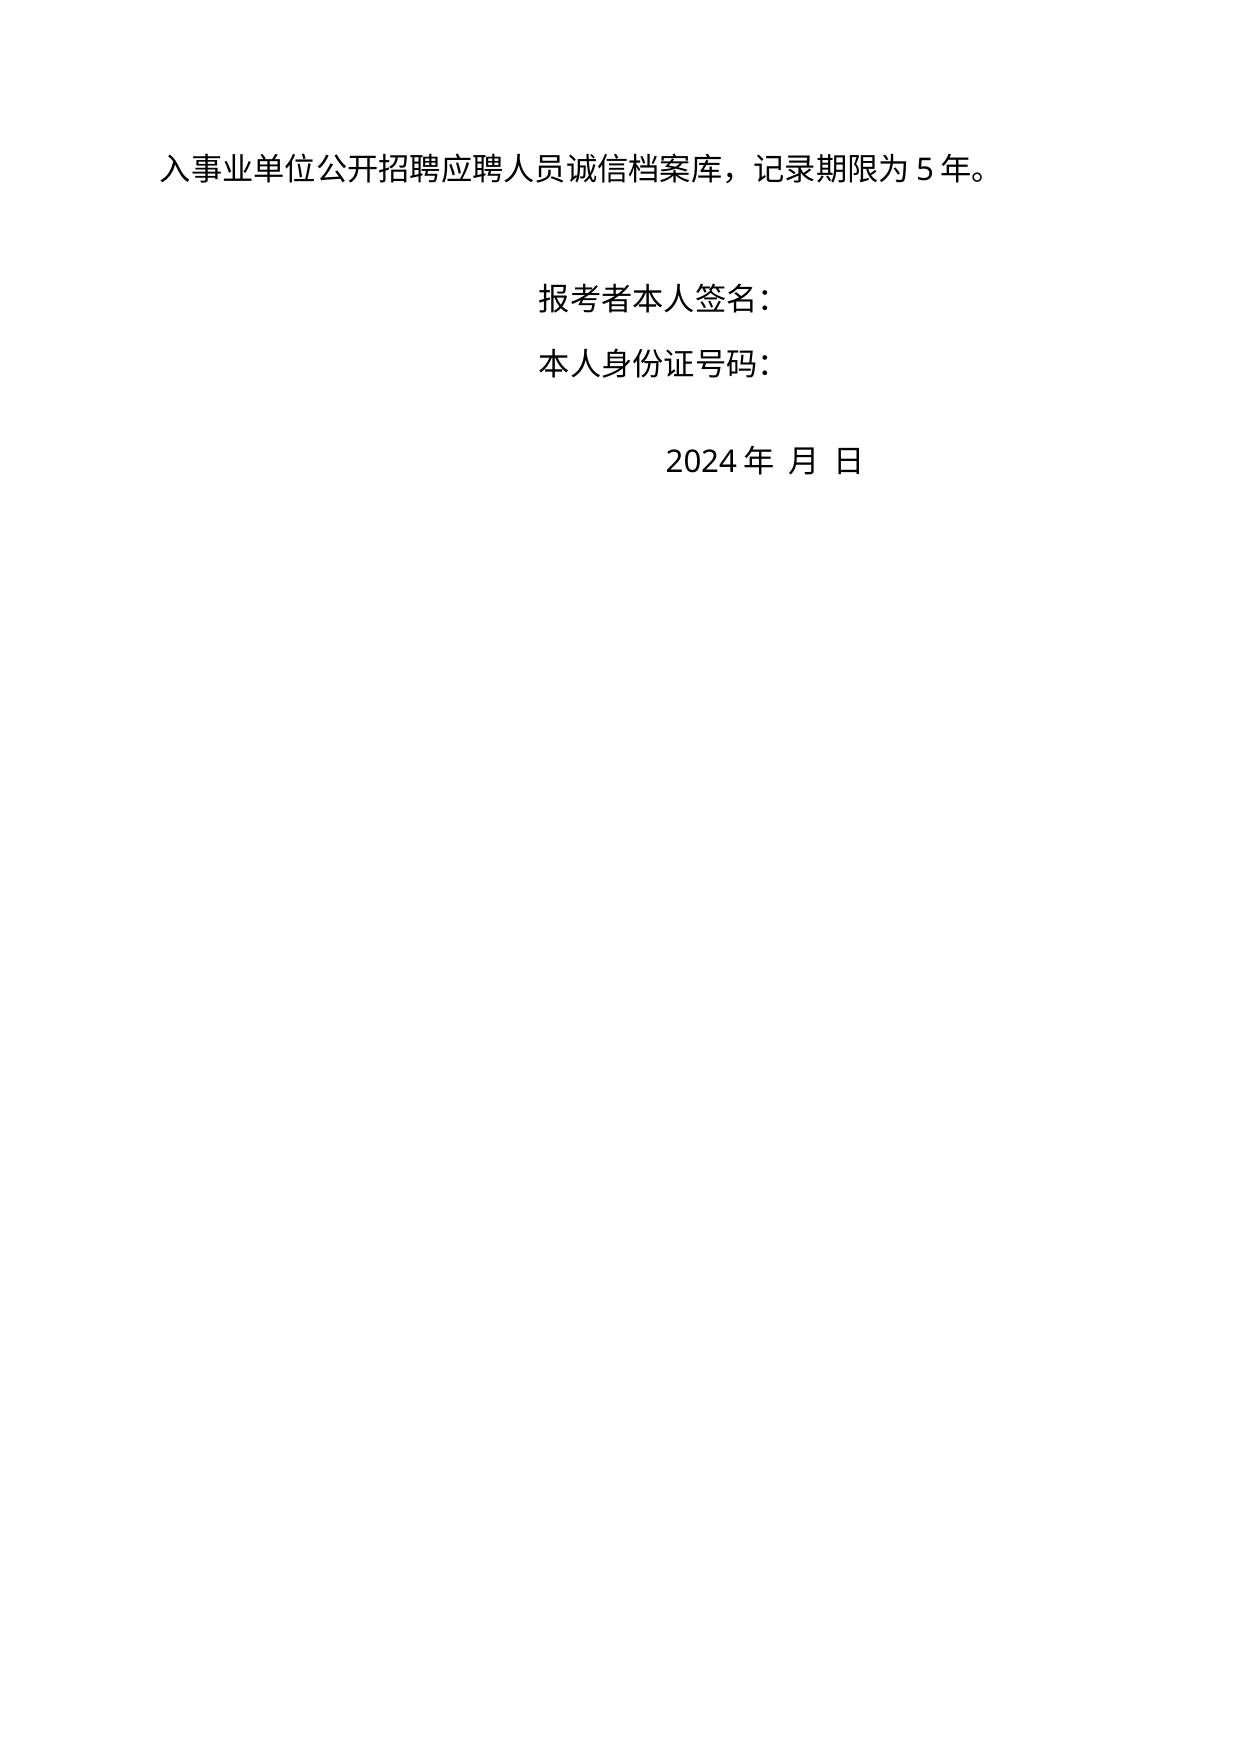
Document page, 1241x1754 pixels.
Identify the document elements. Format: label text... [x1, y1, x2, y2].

text 报考者本人签名： [159, 264, 1081, 329]
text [159, 134, 1081, 199]
text 本人身份证号码： [159, 329, 1081, 394]
text 2024年 月 日 [159, 426, 1081, 491]
